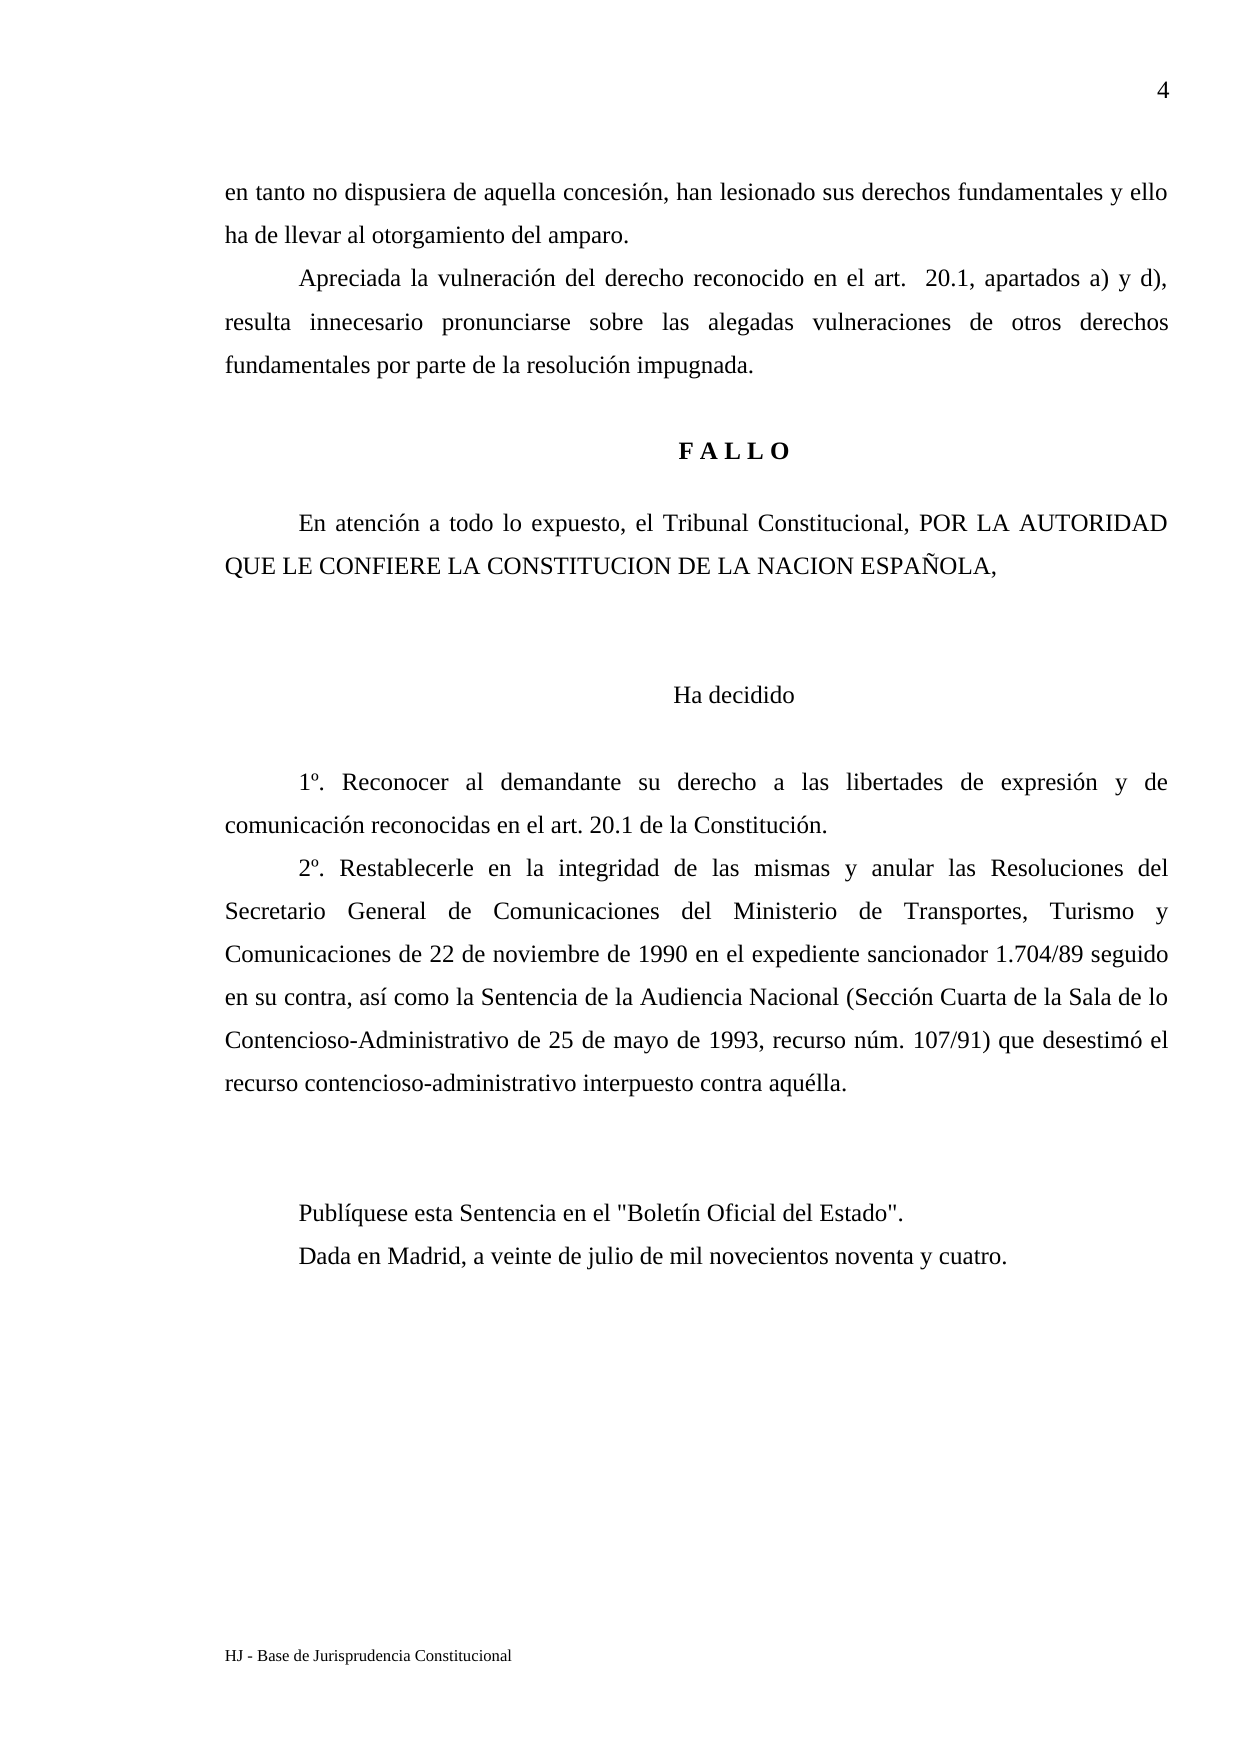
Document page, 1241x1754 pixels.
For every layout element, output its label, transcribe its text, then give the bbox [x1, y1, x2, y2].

text 1º. Reconocer al demandante su derecho a las libertades de expresión y de comunicación reconocidas en el art. 20.1 de la Constitución. [224, 767, 1169, 838]
subtitle F A L L O [224, 436, 1169, 465]
text Apreciada la vulneración del derecho reconocido en el art. 20.1, apartados a) y d), resulta innecesario pronunciarse sobre las alegadas vulneraciones de otros derechos fundamentales por parte de la resolución impugnada. [224, 263, 1169, 378]
text Ha decidido [224, 680, 1169, 709]
text 2º. Restablecerle en la integridad de las mismas y anular las Resoluciones del Secretario General de Comunicaciones del Ministerio de Transportes, Turismo y Comunicaciones de 22 de noviembre de 1990 en el expediente sancionador 1.704/89 seguido en su contra, así como la Sentencia de la Audiencia Nacional (Sección Cuarta de la Sala de lo Contencioso-Administrativo de 25 de mayo de 1993, recurso núm. 107/91) que desestimó el recurso contencioso-administrativo interpuesto contra aquélla. [224, 853, 1169, 1097]
text Dada en Madrid, a veinte de julio de mil novecientos noventa y cuatro. [224, 1241, 1169, 1270]
text En atención a todo lo expuesto, el Tribunal Constitucional, POR LA AUTORIDAD QUE LE CONFIERE LA CONSTITUCION DE LA NACION ESPAÑOLA, [224, 508, 1169, 580]
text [224, 177, 1169, 249]
text Publíquese esta Sentencia en el "Boletín Oficial del Estado". [224, 1198, 1169, 1227]
